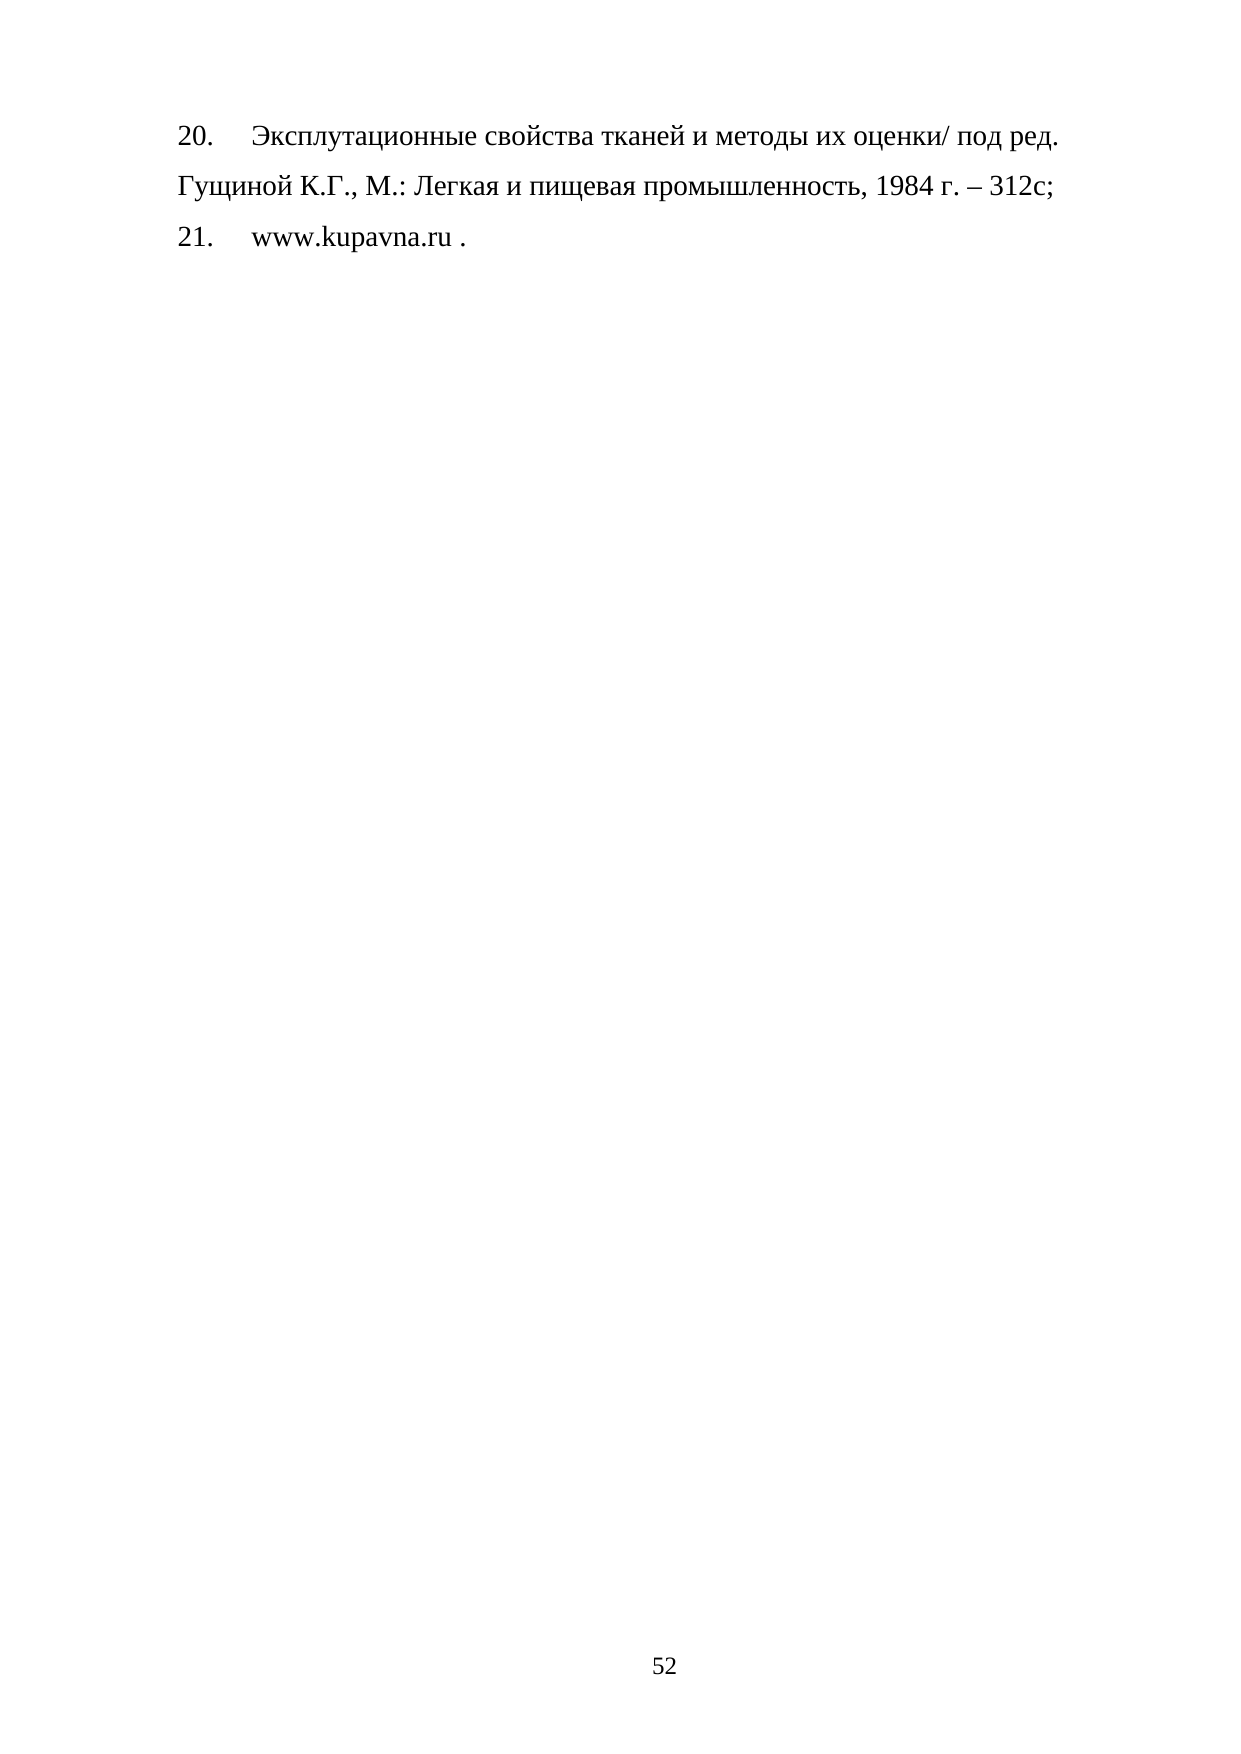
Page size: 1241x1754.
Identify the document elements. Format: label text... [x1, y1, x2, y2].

list Эксплутационные свойства тканей и методы их оценки/ под ред. Гущиной К.Г., М.: Легкая и пищевая промышленность, 1984 г. – 312с; [177, 118, 1152, 202]
list www.kupavna.ru . [177, 219, 1152, 252]
